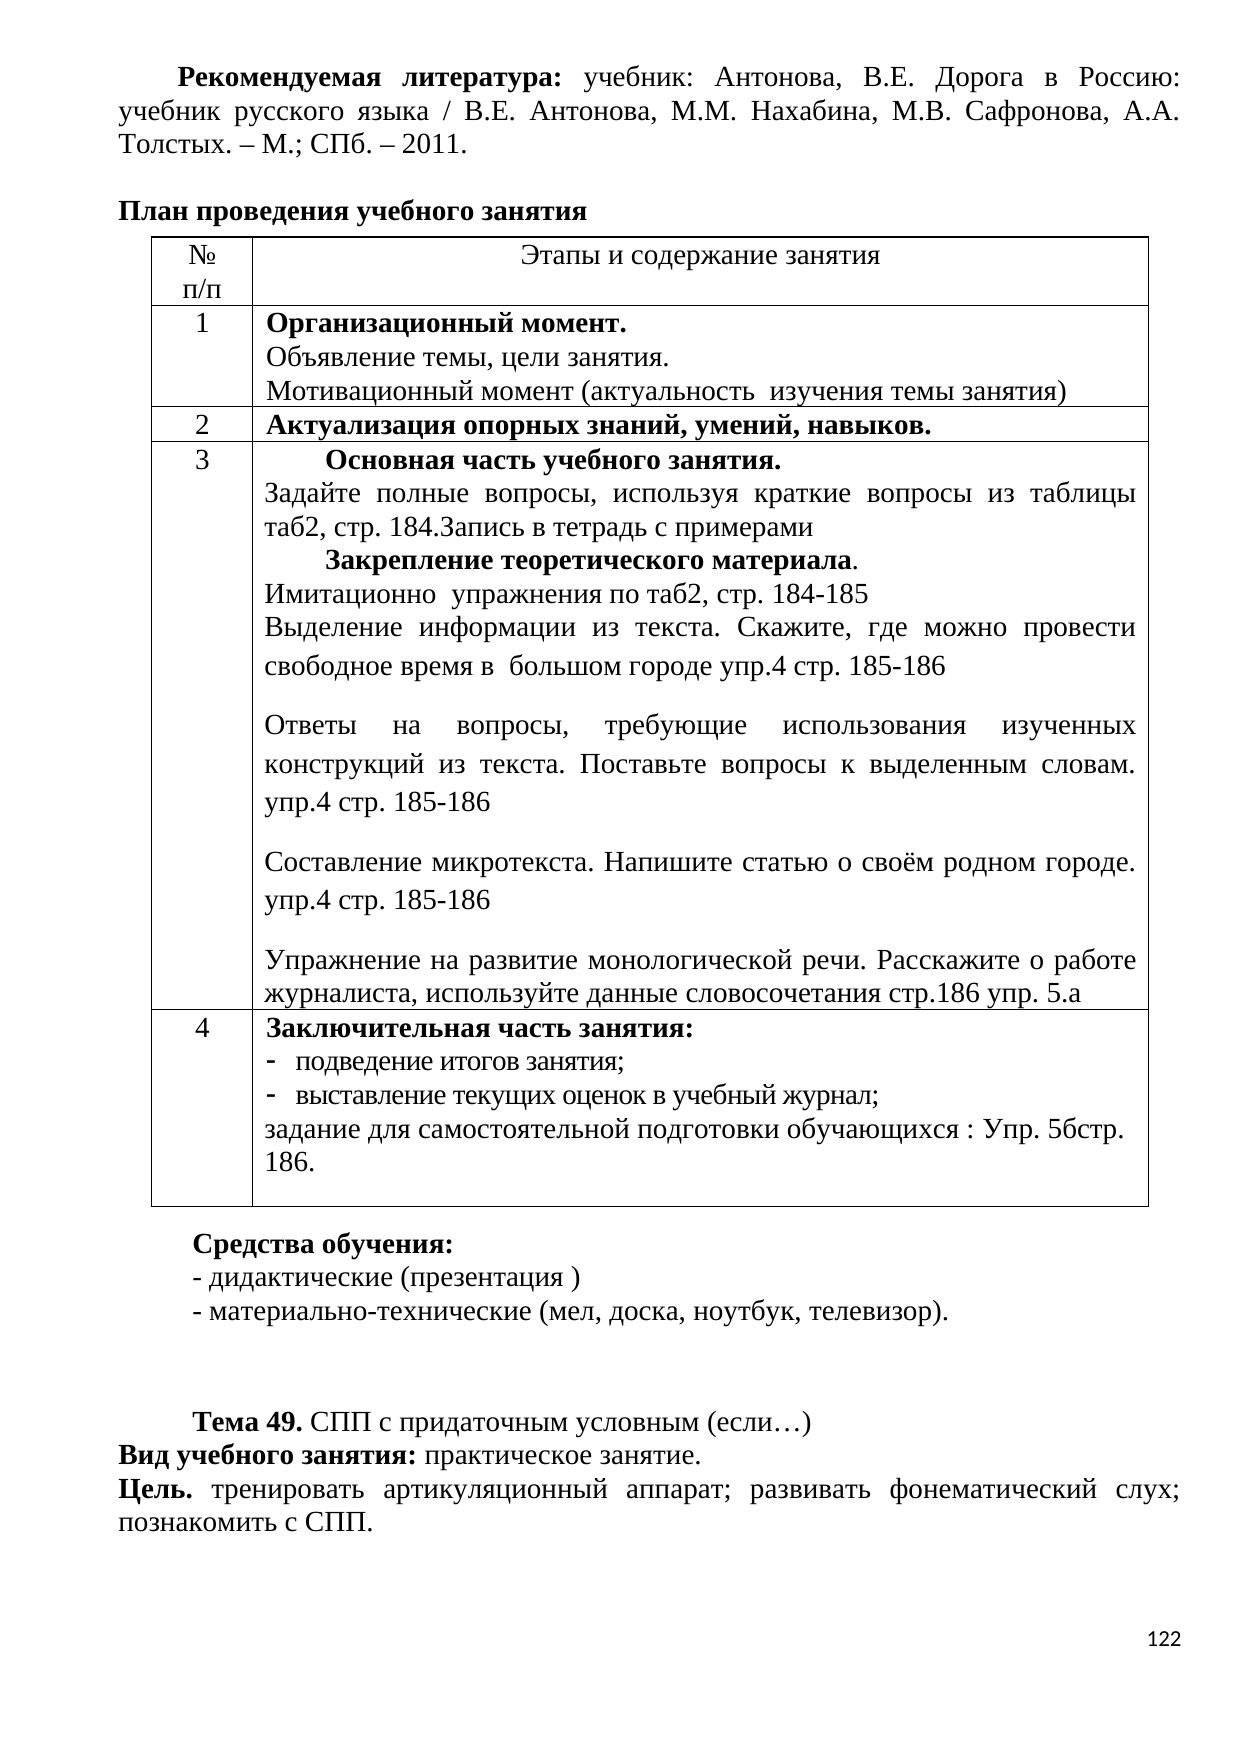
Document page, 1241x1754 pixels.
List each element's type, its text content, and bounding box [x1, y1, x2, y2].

table_cell Основная часть учебного занятия. Задайте полные вопросы, используя краткие вопросы из таблицы таб2, стр. 184.Запись в тетрадь с примерами Закрепление теоретического материала. Имитационно упражнения по таб2, стр. 184-185 Выделение информации из текста. Скажите, где можно провести свободное время в большом городе упр.4 стр. 185-186 Ответы на вопросы, требующие использования изученных конструкций из текста. Поставьте вопросы к выделенным словам. упр.4 стр. 185-186 Составление микротекста. Напишите статью о своём родном городе. упр.4 стр. 185-186 Упражнение на развитие монологической речи. Расскажите о работе журналиста, используйте данные словосочетания стр.186 упр. 5.а [253, 442, 1148, 1009]
text Цель. тренировать артикуляционный аппарат; развивать фонематический слух; познакомить с СПП. [118, 1471, 1181, 1538]
table_cell 4 [152, 1010, 252, 1206]
text Средства обучения: [118, 1226, 1181, 1259]
text Вид учебного занятия: практическое занятие. [118, 1437, 1181, 1471]
table_cell 2 [152, 407, 252, 441]
text План проведения учебного занятия [118, 193, 1181, 227]
table_header Этапы и содержание занятия [253, 238, 1148, 304]
text Тема 49. СПП с придаточным условным (если…) [118, 1404, 1181, 1437]
table_cell Заключительная часть занятия: подведение итогов занятия; выставление текущих оценок в учебный журнал; задание для самостоятельной подготовки обучающихся : Упр. 5бстр. 186. [253, 1010, 1148, 1206]
table_cell 1 [152, 306, 252, 406]
text - материально-технические (мел, доска, ноутбук, телевизор). [118, 1293, 1181, 1327]
text - дидактические (презентация ) [118, 1259, 1181, 1293]
table_cell Актуализация опорных знаний, умений, навыков. [253, 407, 1148, 441]
table_cell Организационный момент. Объявление темы, цели занятия. Мотивационный момент (актуальность изучения темы занятия) [253, 306, 1148, 406]
table_header № п/п [152, 238, 252, 304]
table_cell 3 [152, 442, 252, 1009]
text Рекомендуемая литература: учебник: Антонова, В.Е. Дорога в Россию: учебник русского языка / В.Е. Антонова, М.М. Нахабина, М.В. Сафронова, А.А. Толстых. – М.; СПб. – 2011. [118, 59, 1181, 160]
